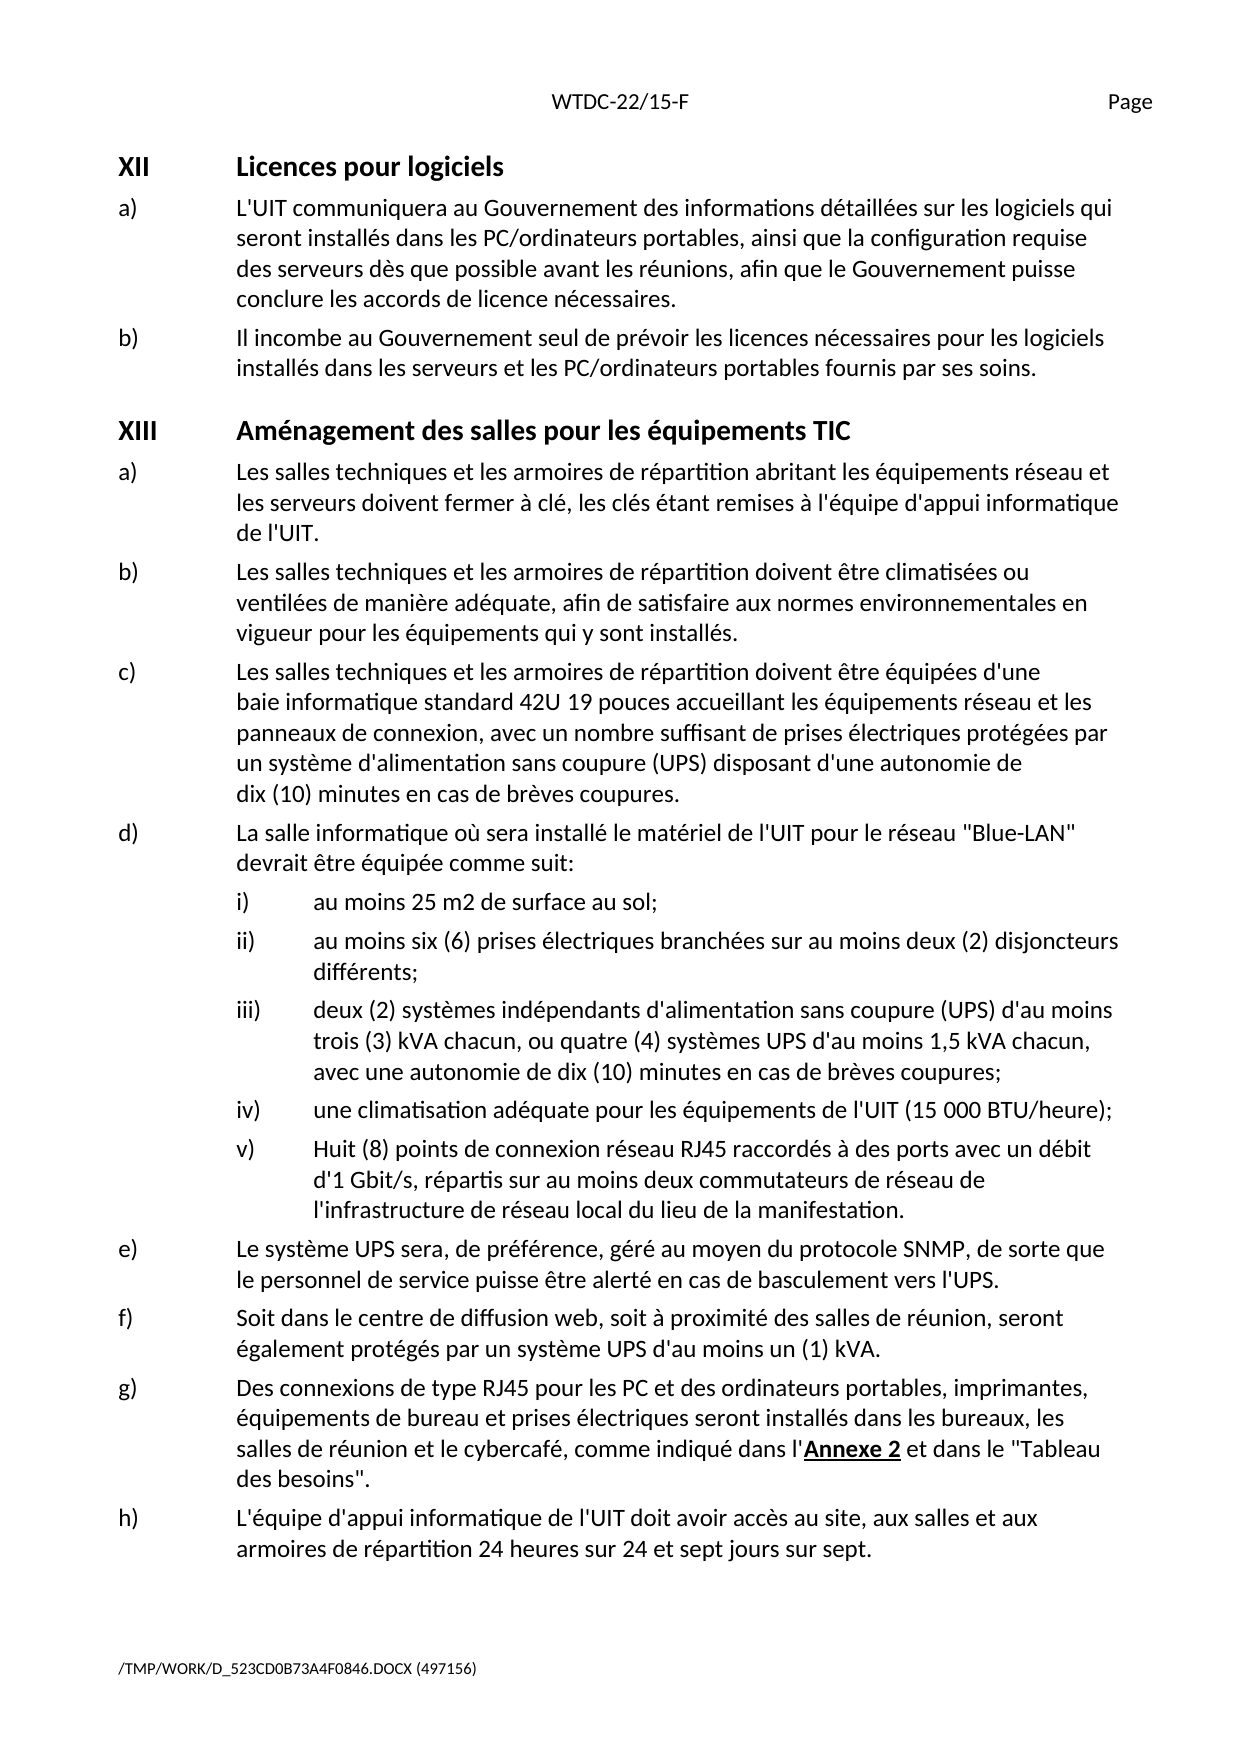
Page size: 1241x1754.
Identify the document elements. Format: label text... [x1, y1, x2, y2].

text f) Soit dans le centre de diffusion web, soit à proximité des salles de réunion, seront également protégés par un système UPS d'au moins un (1) kVA. [118, 1303, 1122, 1364]
text a) Les salles techniques et les armoires de répartition abritant les équipements réseau et les serveurs doivent fermer à clé, les clés étant remises à l'équipe d'appui informatique de l'UIT. [118, 456, 1122, 548]
text b) Il incombe au Gouvernement seul de prévoir les licences nécessaires pour les logiciels installés dans les serveurs et les PC/ordinateurs portables fournis par ses soins. [118, 322, 1122, 383]
text i) au moins 25 m2 de surface au sol; [236, 886, 1122, 917]
text h) L'équipe d'appui informatique de l'UIT doit avoir accès au site, aux salles et aux armoires de répartition 24 heures sur 24 et sept jours sur sept. [118, 1502, 1122, 1563]
text iii) deux (2) systèmes indépendants d'alimentation sans coupure (UPS) d'au moins trois (3) kVA chacun, ou quatre (4) systèmes UPS d'au moins 1,5 kVA chacun, avec une autonomie de dix (10) minutes en cas de brèves coupures; [236, 994, 1122, 1086]
subtitle XIII Aménagement des salles pour les équipements TIC [118, 412, 1122, 448]
text d) La salle informatique où sera installé le matériel de l'UIT pour le réseau "Blue-LAN" devrait être équipée comme suit: [118, 817, 1122, 878]
subtitle XII Licences pour logiciels [118, 148, 1122, 183]
text e) Le système UPS sera, de préférence, géré au moyen du protocole SNMP, de sorte que le personnel de service puisse être alerté en cas de basculement vers l'UPS. [118, 1233, 1122, 1294]
text v) Huit (8) points de connexion réseau RJ45 raccordés à des ports avec un débit d'1 Gbit/s, répartis sur au moins deux commutateurs de réseau de l'infrastructure de réseau local du lieu de la manifestation. [236, 1133, 1122, 1225]
text c) Les salles techniques et les armoires de répartition doivent être équipées d'une baie informatique standard 42U 19 pouces accueillant les équipements réseau et les panneaux de connexion, avec un nombre suffisant de prises électriques protégées par un système d'alimentation sans coupure (UPS) disposant d'une autonomie de dix (10) minutes en cas de brèves coupures. [118, 656, 1122, 809]
text iv) une climatisation adéquate pour les équipements de l'UIT (15 000 BTU/heure); [236, 1094, 1122, 1125]
text g) Des connexions de type RJ45 pour les PC et des ordinateurs portables, imprimantes, équipements de bureau et prises électriques seront installés dans les bureaux, les salles de réunion et le cybercafé, comme indiqué dans l'Annexe 2 et dans le "Tableau des besoins". [118, 1372, 1122, 1494]
text ii) au moins six (6) prises électriques branchées sur au moins deux (2) disjoncteurs différents; [236, 925, 1122, 986]
text a) L'UIT communiquera au Gouvernement des informations détaillées sur les logiciels qui seront installés dans les PC/ordinateurs portables, ainsi que la configuration requise des serveurs dès que possible avant les réunions, afin que le Gouvernement puisse conclure les accords de licence nécessaires. [118, 192, 1122, 314]
text b) Les salles techniques et les armoires de répartition doivent être climatisées ou ventilées de manière adéquate, afin de satisfaire aux normes environnementales en vigueur pour les équipements qui y sont installés. [118, 556, 1122, 648]
